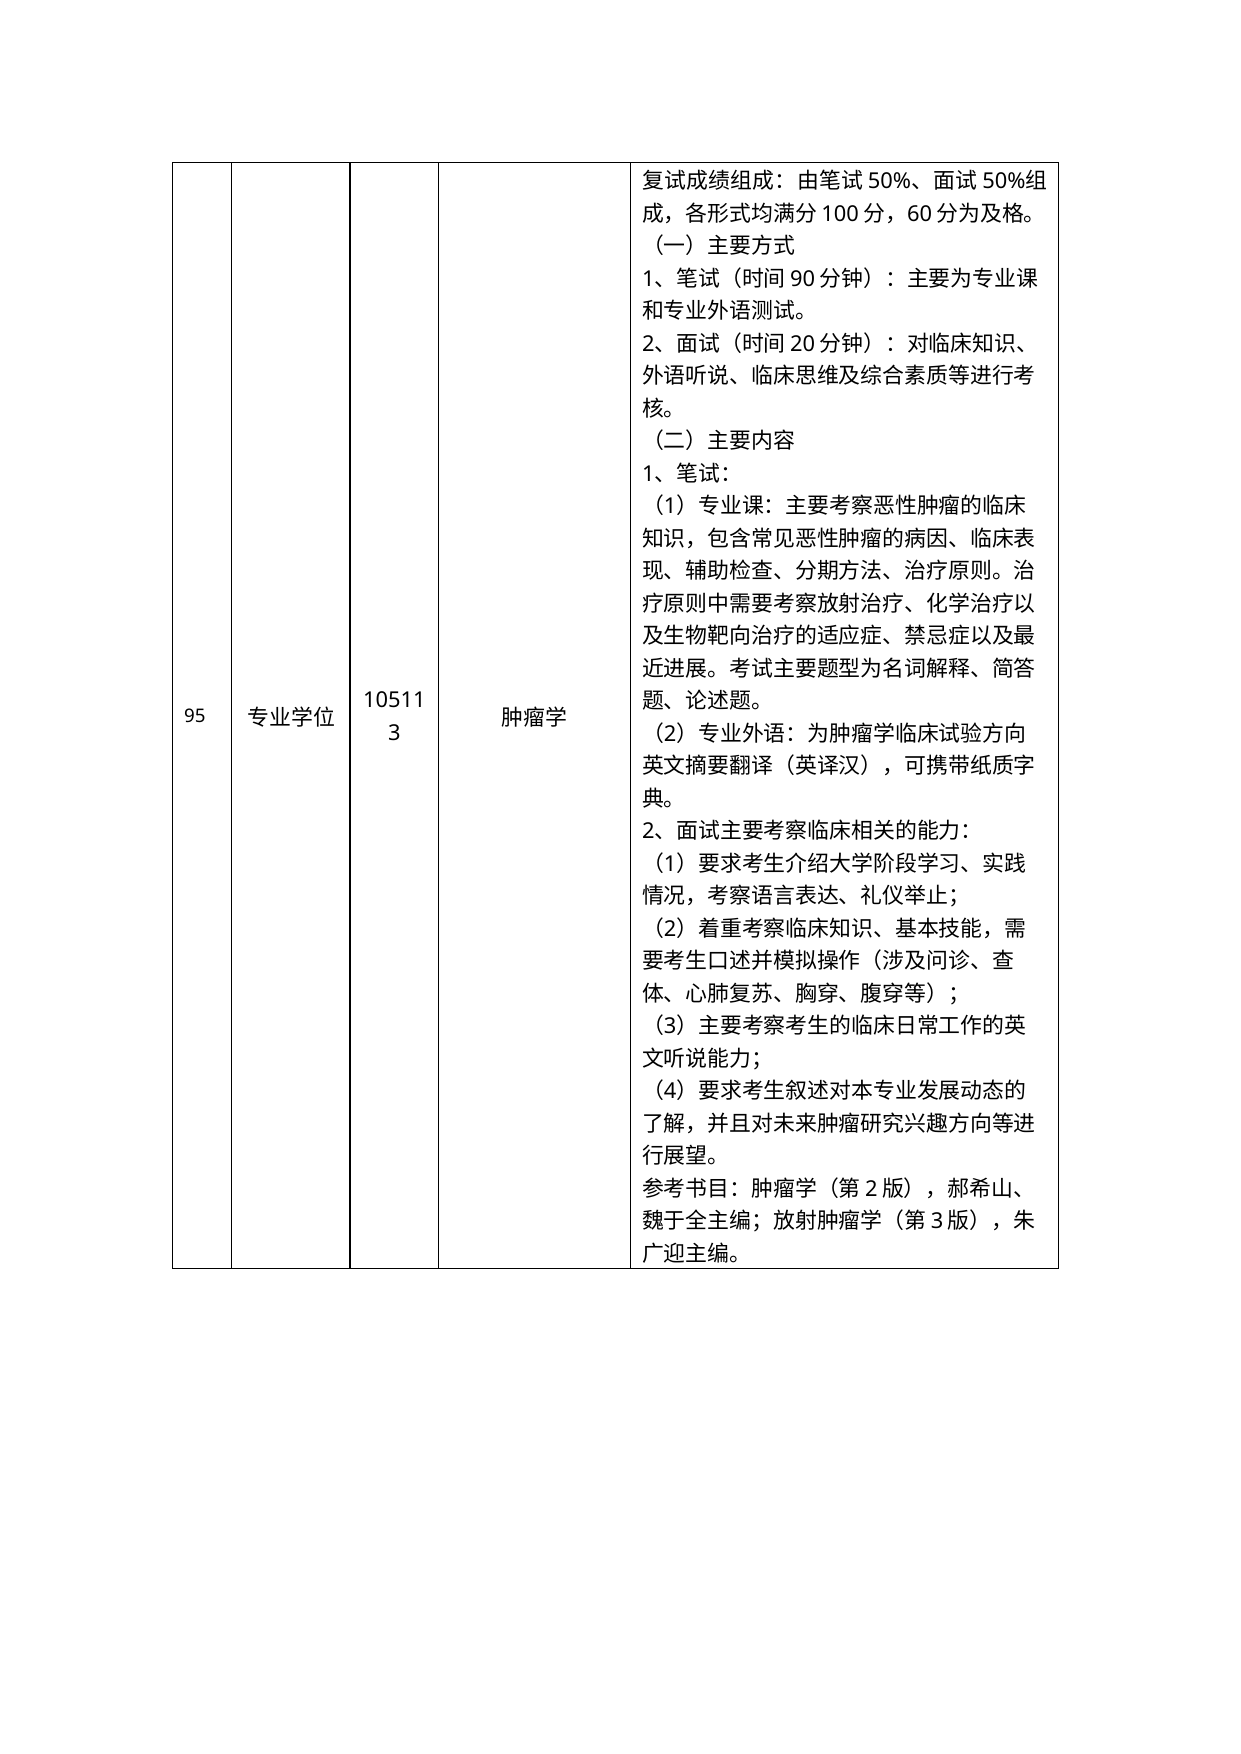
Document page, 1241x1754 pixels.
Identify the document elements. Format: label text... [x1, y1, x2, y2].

table_cell 105113 [351, 163, 438, 1268]
table_cell 肿瘤学 [439, 163, 630, 1268]
table_cell 95 [173, 163, 231, 1268]
table_cell 复试成绩组成：由笔试50%、面试50%组成，各形式均满分100分，60分为及格。 （一）主要方式 1、笔试（时间90分钟）：主要为专业课和专业外语测试。 2、面试（时间20分钟）：对临床知识、外语听说、临床思维及综合素质等进行考核。 （二）主要内容 1、笔试： （1）专业课：主要考察恶性肿瘤的临床知识，包含常见恶性肿瘤的病因、临床表现、辅助检查、分期方法、治疗原则。治疗原则中需要考察放射治疗、化学治疗以及生物靶向治疗的适应症、禁忌症以及最近进展。考试主要题型为名词解释、简答题、论述题。 （2）专业外语：为肿瘤学临床试验方向英文摘要翻译（英译汉），可携带纸质字典。 2、面试主要考察临床相关的能力： （1）要求考生介绍大学阶段学习、实践情况，考察语言表达、礼仪举止； （2）着重考察临床知识、基本技能，需要考生口述并模拟操作（涉及问诊、查体、心肺复苏、胸穿、腹穿等）； （3）主要考察考生的临床日常工作的英文听说能力； （4）要求考生叙述对本专业发展动态的了解，并且对未来肿瘤研究兴趣方向等进行展望。 参考书目：肿瘤学（第2版），郝希山、魏于全主编；放射肿瘤学（第3版），朱广迎主编。 [631, 163, 1058, 1268]
table_cell 专业学位 [232, 163, 349, 1268]
